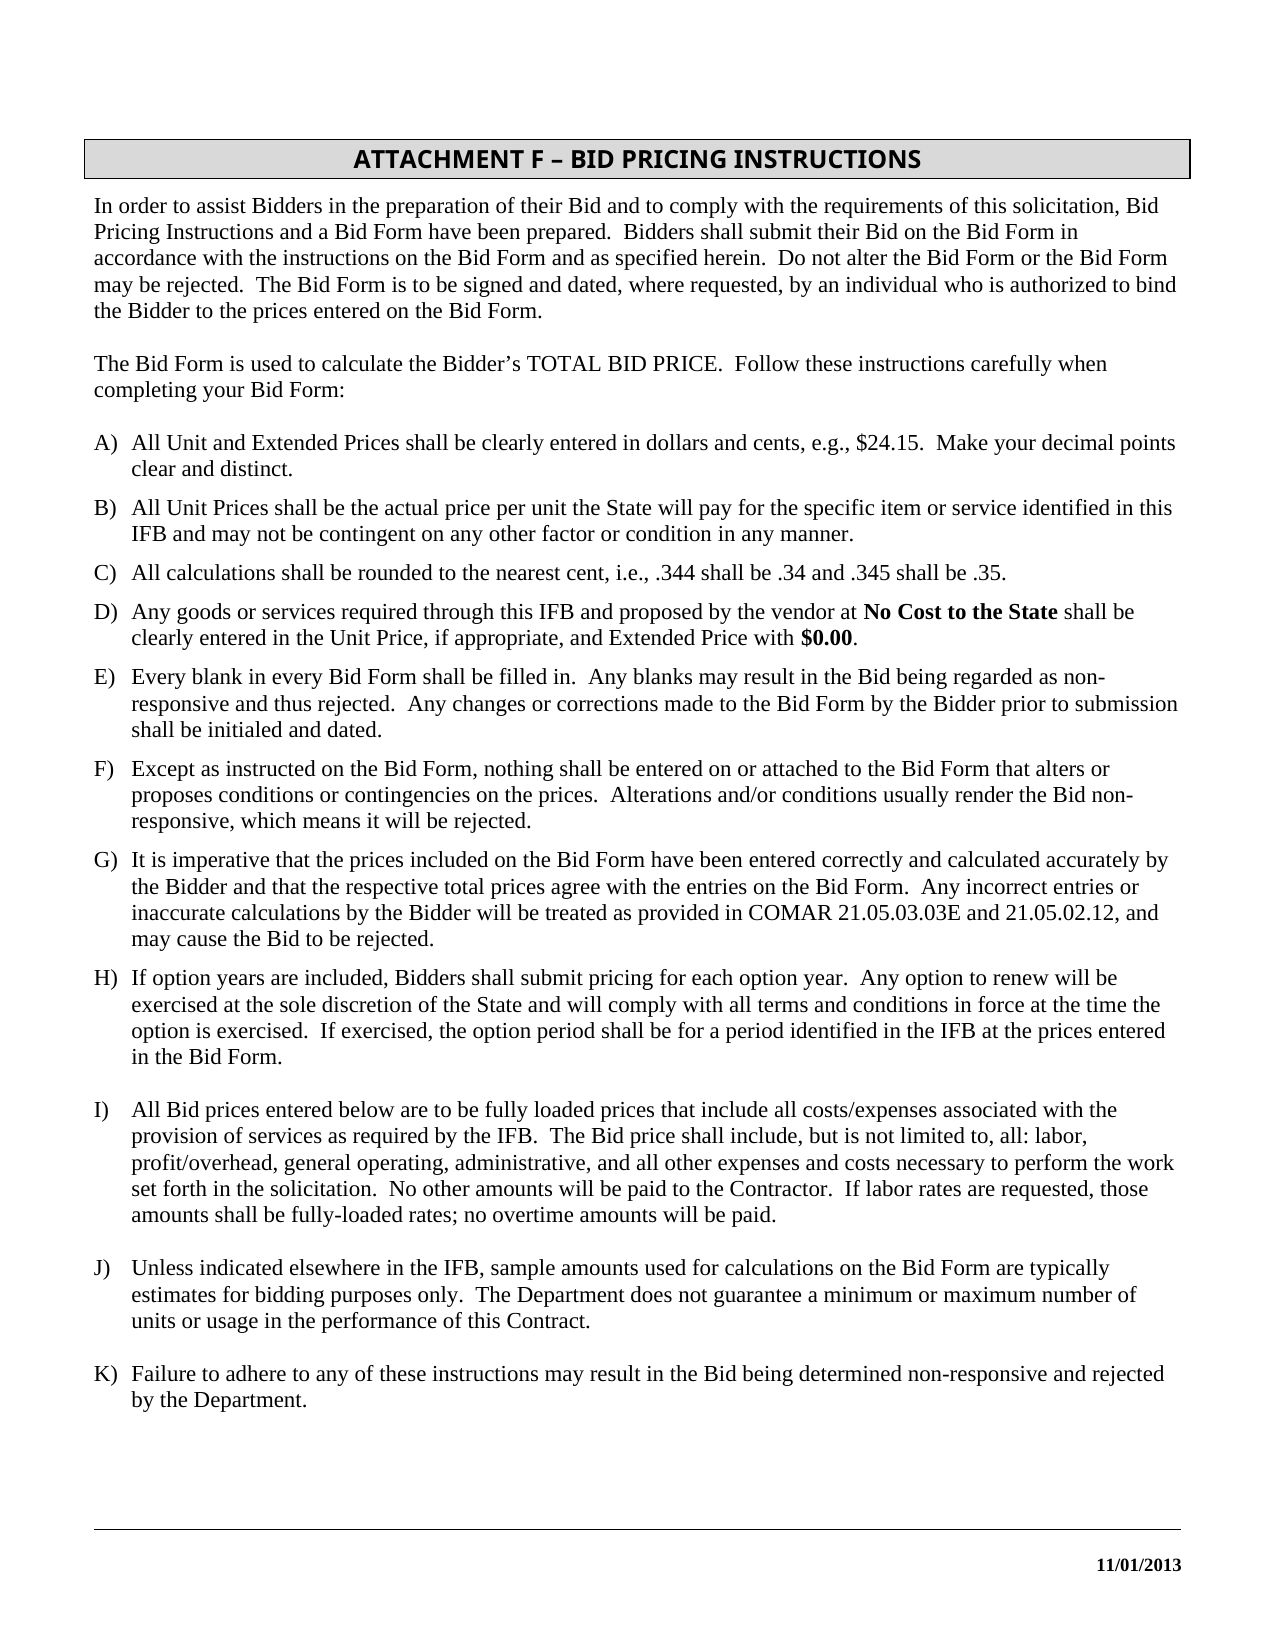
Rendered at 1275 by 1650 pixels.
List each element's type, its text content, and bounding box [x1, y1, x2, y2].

text A) All Unit and Extended Prices shall be clearly entered in dollars and cents, e.g., $24.15. Make your decimal points clear and distinct. [94, 429, 1181, 482]
subtitle ATTACHMENT F – BID PRICING INSTRUCTIONS [85, 140, 1189, 178]
list All Unit Prices shall be the actual price per unit the State will pay for the specific item or service identified in this IFB and may not be contingent on any other factor or condition in any manner. [94, 494, 1181, 547]
text J) Unless indicated elsewhere in the IFB, sample amounts used for calculations on the Bid Form are typically estimates for bidding purposes only. The Department does not guarantee a minimum or maximum number of units or usage in the performance of this Contract. [94, 1254, 1181, 1333]
text D) Any goods or services required through this IFB and proposed by the vendor at No Cost to the State shall be clearly entered in the Unit Price, if appropriate, and Extended Price with $0.00. [94, 598, 1181, 651]
list All calculations shall be rounded to the nearest cent, i.e., .344 shall be .34 and .345 shall be .35. [94, 559, 1181, 586]
text The Bid Form is used to calculate the Bidder’s TOTAL BID PRICE. Follow these instructions carefully when completing your Bid Form: [94, 350, 1181, 402]
text G) It is imperative that the prices included on the Bid Form have been entered correctly and calculated accurately by the Bidder and that the respective total prices agree with the entries on the Bid Form. Any incorrect entries or inaccurate calculations by the Bidder will be treated as provided in COMAR 21.05.03.03E and 21.05.02.12, and may cause the Bid to be rejected. [94, 846, 1181, 952]
text H) If option years are included, Bidders shall submit pricing for each option year. Any option to renew will be exercised at the sole discretion of the State and will comply with all terms and conditions in force at the time the option is exercised. If exercised, the option period shall be for a period identified in the IFB at the prices entered in the Bid Form. [94, 964, 1181, 1070]
text E) Every blank in every Bid Form shall be filled in. Any blanks may result in the Bid being regarded as non-responsive and thus rejected. Any changes or corrections made to the Bid Form by the Bidder prior to submission shall be initialed and dated. [94, 663, 1181, 742]
list Except as instructed on the Bid Form, nothing shall be entered on or attached to the Bid Form that alters or proposes conditions or contingencies on the prices. Alterations and/or conditions usually render the Bid non-responsive, which means it will be rejected. [94, 755, 1181, 834]
list All Bid prices entered below are to be fully loaded prices that include all costs/expenses associated with the provision of services as required by the IFB. The Bid price shall include, but is not limited to, all: labor, profit/overhead, general operating, administrative, and all other expenses and costs necessary to perform the work set forth in the solicitation. No other amounts will be paid to the Contractor. If labor rates are requested, those amounts shall be fully-loaded rates; no overtime amounts will be paid. [94, 1096, 1181, 1228]
text K) Failure to adhere to any of these instructions may result in the Bid being determined non-responsive and rejected by the Department. [94, 1360, 1181, 1412]
text In order to assist Bidders in the preparation of their Bid and to comply with the requirements of this solicitation, Bid Pricing Instructions and a Bid Form have been prepared. Bidders shall submit their Bid on the Bid Form in accordance with the instructions on the Bid Form and as specified herein. Do not alter the Bid Form or the Bid Form may be rejected. The Bid Form is to be signed and dated, where requested, by an individual who is authorized to bind the Bidder to the prices entered on the Bid Form. [94, 192, 1181, 323]
